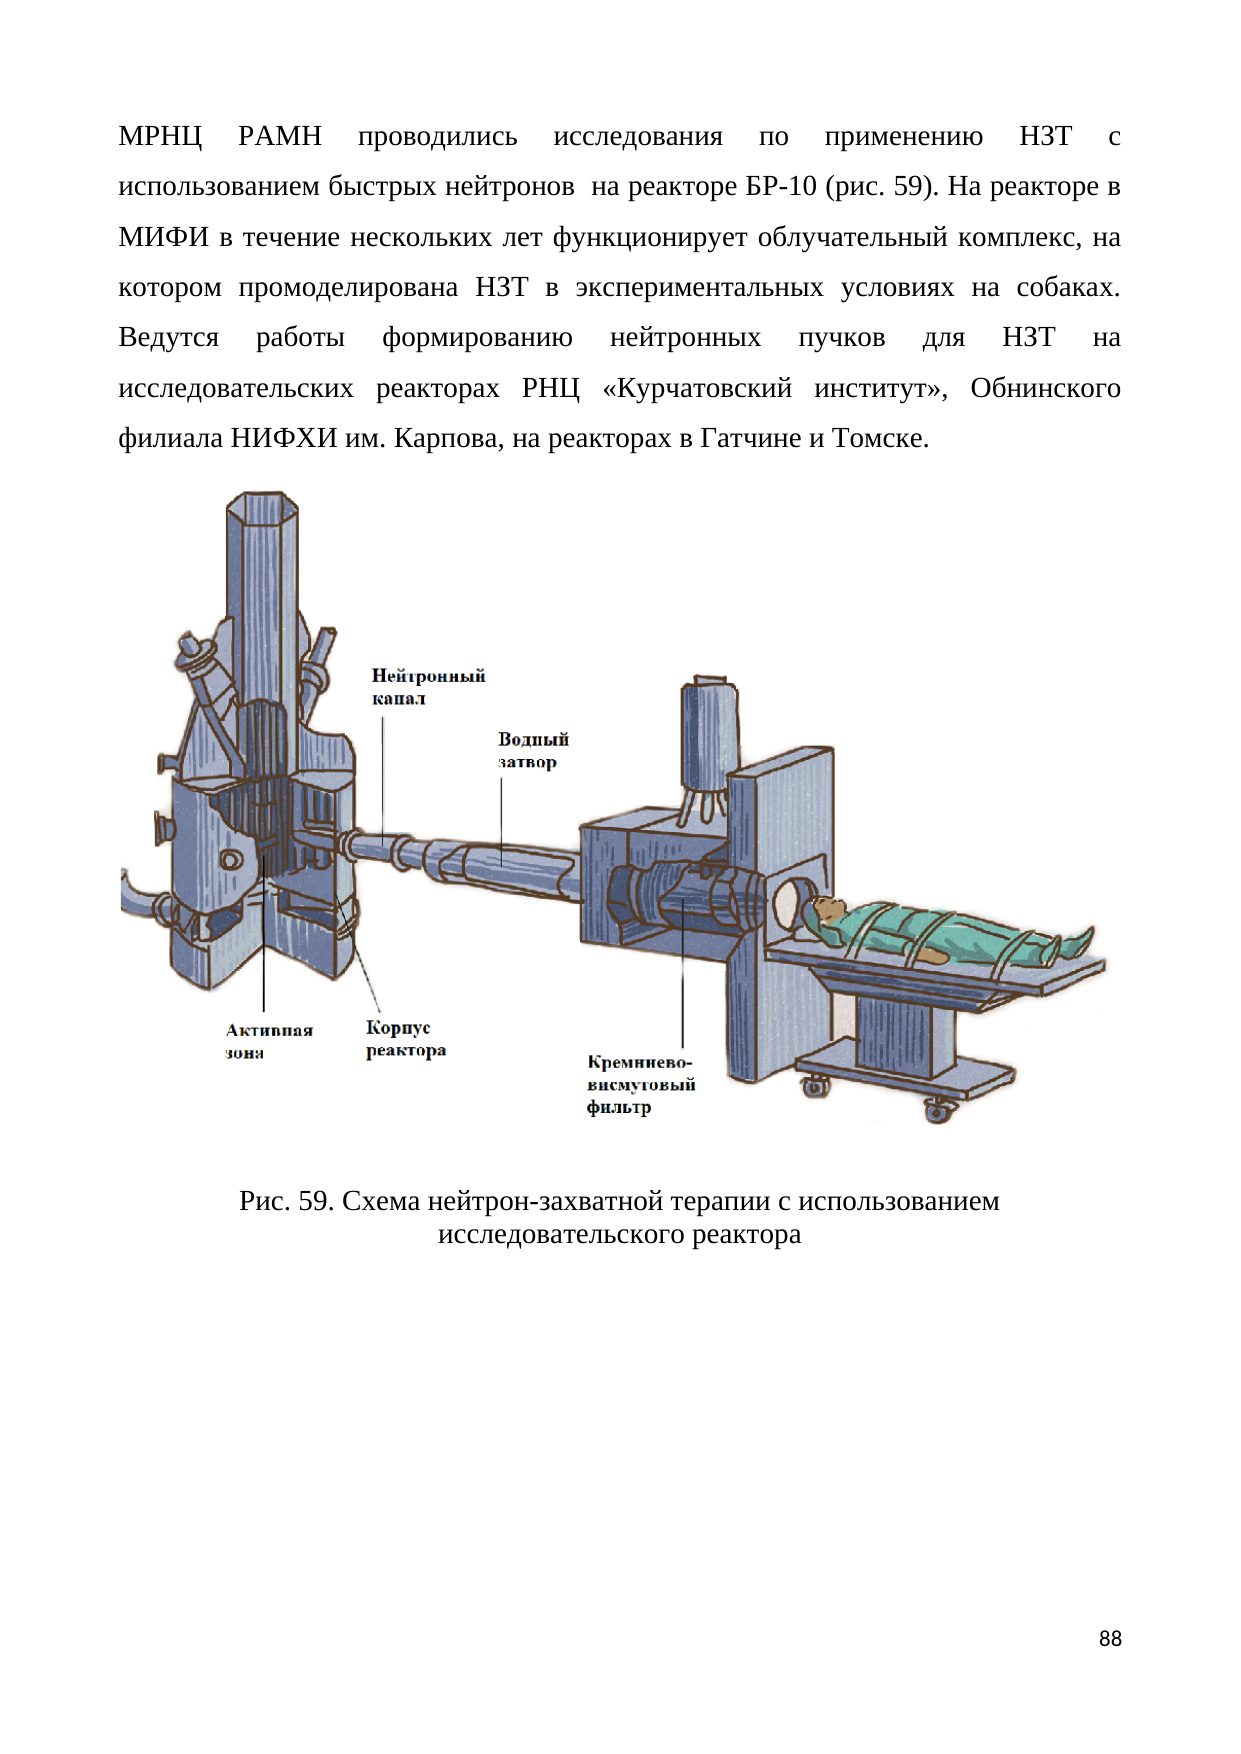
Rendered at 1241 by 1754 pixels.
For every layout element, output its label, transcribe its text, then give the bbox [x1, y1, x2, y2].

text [118, 118, 1122, 453]
text Рис. 59. Схема нейтрон-захватной терапии с использованием исследовательского реактора [118, 1183, 1121, 1250]
picture [120, 470, 1120, 1148]
